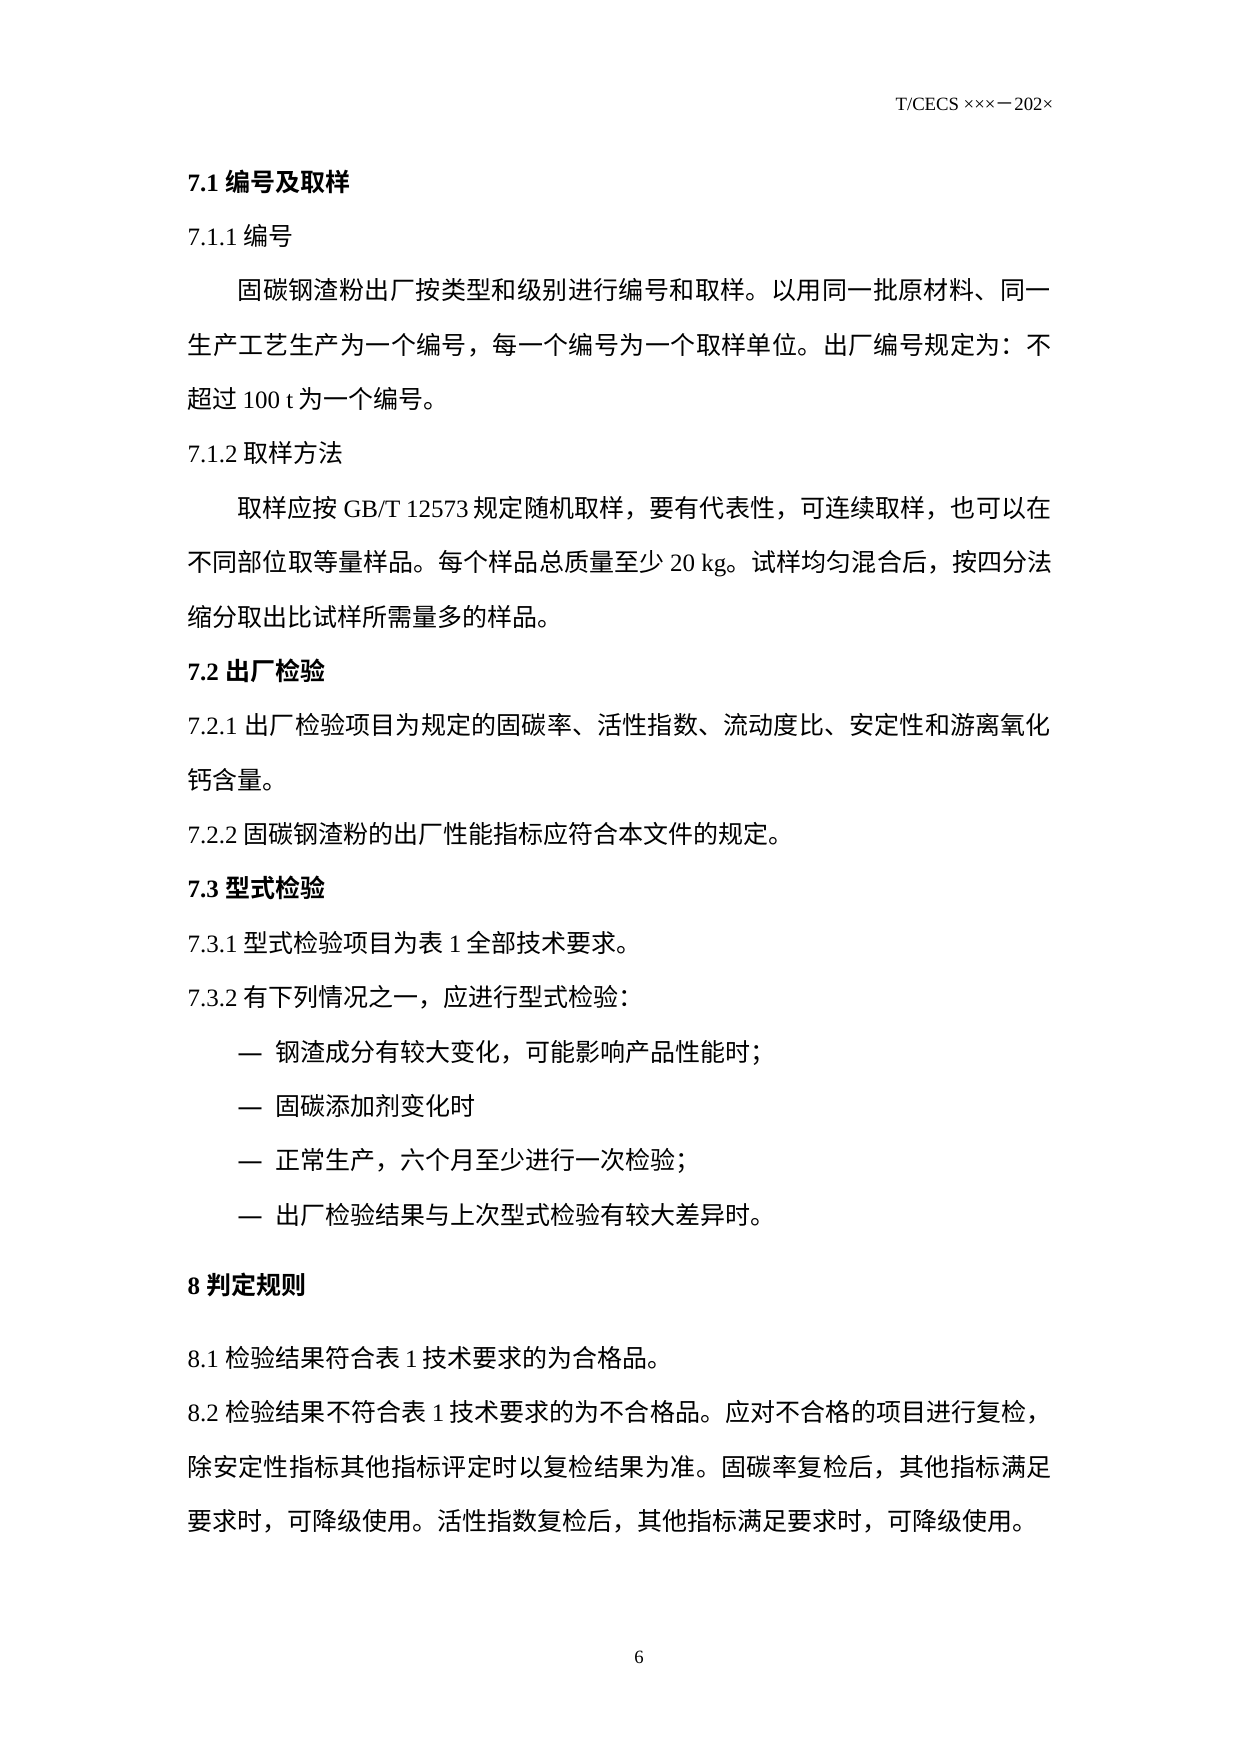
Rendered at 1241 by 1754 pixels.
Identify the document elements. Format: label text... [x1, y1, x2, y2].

text 7.3.1 型式检验项目为表1全部技术要求。 [187, 923, 1053, 959]
text 7.1 编号及取样 [187, 162, 1053, 198]
text 固碳钢渣粉出厂按类型和级别进行编号和取样。以用同一批原材料、同一生产工艺生产为一个编号，每一个编号为一个取样单位。出厂编号规定为：不超过100 t为一个编号。 [187, 271, 1053, 416]
list 固碳添加剂变化时 [237, 1086, 1053, 1123]
text 8.2 检验结果不符合表1技术要求的为不合格品。应对不合格的项目进行复检，除安定性指标其他指标评定时以复检结果为准。固碳率复检后，其他指标满足要求时，可降级使用。活性指数复检后，其他指标满足要求时，可降级使用。 [187, 1393, 1053, 1538]
text 8 判定规则 [187, 1266, 1053, 1302]
text 7.2.2 固碳钢渣粉的出厂性能指标应符合本文件的规定。 [187, 814, 1053, 851]
list 出厂检验结果与上次型式检验有较大差异时。 [237, 1195, 1053, 1231]
text 7.3.2 有下列情况之一，应进行型式检验： [187, 978, 1053, 1014]
text 7.1.1 编号 [187, 216, 1053, 253]
list 正常生产，六个月至少进行一次检验； [237, 1141, 1053, 1177]
text 取样应按GB/T 12573规定随机取样，要有代表性，可连续取样，也可以在不同部位取等量样品。每个样品总质量至少20 kg。试样均匀混合后，按四分法缩分取出比试样所需量多的样品。 [187, 488, 1053, 633]
text 7.2.1 出厂检验项目为规定的固碳率、活性指数、流动度比、安定性和游离氧化钙含量。 [187, 706, 1053, 796]
text 7.2 出厂检验 [187, 651, 1053, 688]
text 7.1.2 取样方法 [187, 434, 1053, 470]
text 8.1 检验结果符合表1技术要求的为合格品。 [187, 1338, 1053, 1374]
list 钢渣成分有较大变化，可能影响产品性能时； [237, 1032, 1053, 1068]
text 7.3 型式检验 [187, 869, 1053, 905]
